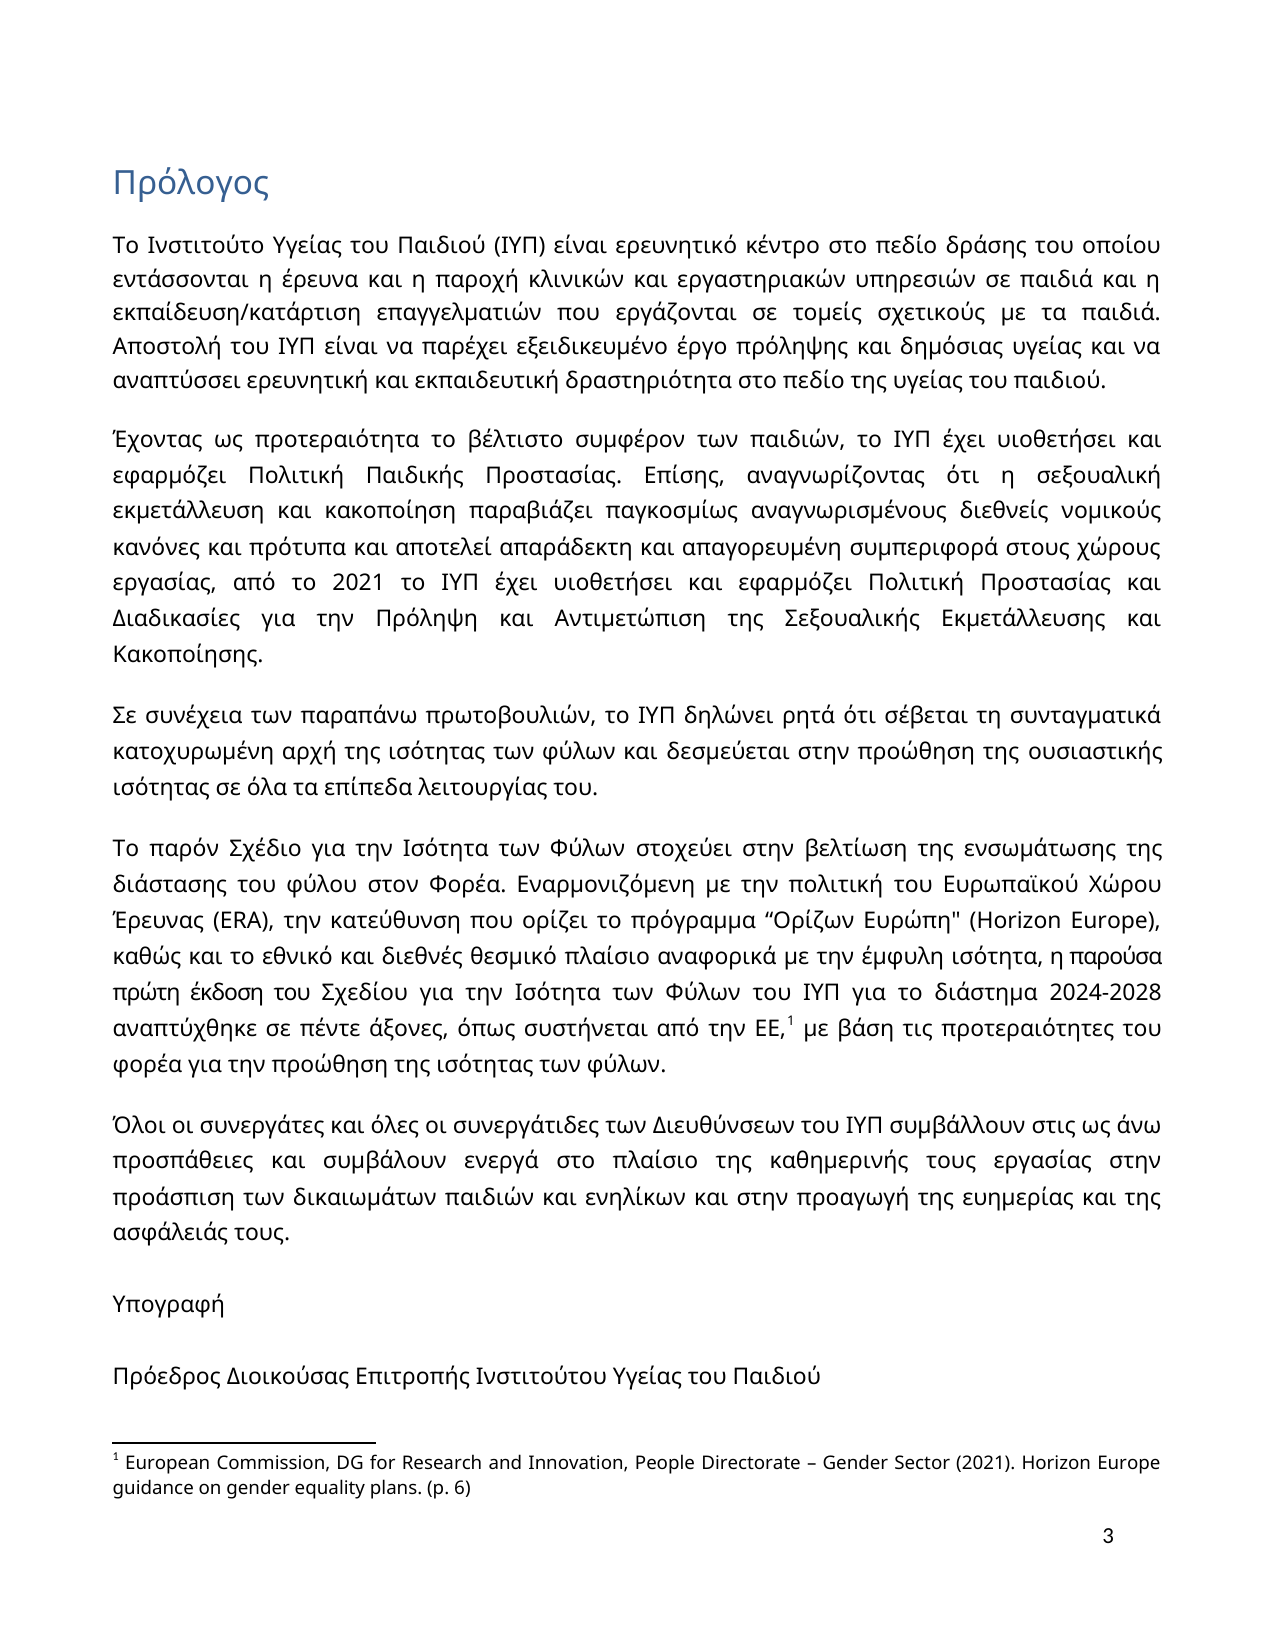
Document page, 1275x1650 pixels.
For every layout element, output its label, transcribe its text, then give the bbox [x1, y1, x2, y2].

text Πρόεδρος Διοικούσας Επιτροπής Ινστιτούτου Υγείας του Παιδιού [112, 1360, 1162, 1391]
subtitle Πρόλογος [112, 158, 1162, 204]
text Έχοντας ως προτεραιότητα το βέλτιστο συμφέρον των παιδιών, το ΙΥΠ έχει υιοθετήσει και εφαρμόζει Πολιτική Παιδικής Προστασίας. Επίσης, αναγνωρίζοντας ότι η σεξουαλική εκμετάλλευση και κακοποίηση παραβιάζει παγκοσμίως αναγνωρισμένους διεθνείς νομικούς κανόνες και πρότυπα και αποτελεί απαράδεκτη και απαγορευμένη συμπεριφορά στους χώρους εργασίας, από το 2021 το ΙΥΠ έχει υιοθετήσει και εφαρμόζει Πολιτική Προστασίας και Διαδικασίες για την Πρόληψη και Αντιμετώπιση της Σεξουαλικής Εκμετάλλευσης και Κακοποίησης. [112, 423, 1162, 669]
text Το παρόν Σχέδιο για την Ισότητα των Φύλων στοχεύει στην βελτίωση της ενσωμάτωσης της διάστασης του φύλου στον Φορέα. Εναρμονιζόμενη με την πολιτική του Ευρωπαϊκού Χώρου Έρευνας (ERA), την κατεύθυνση που ορίζει το πρόγραμμα “Ορίζων Ευρώπη" (Horizon Europe), καθώς και το εθνικό και διεθνές θεσμικό πλαίσιο αναφορικά με την έμφυλη ισότητα, η παρούσα πρώτη έκδοση του Σχεδίου για την Ισότητα των Φύλων του ΙΥΠ για το διάστημα 2024-2028 αναπτύχθηκε σε πέντε άξονες, όπως συστήνεται από την ΕΕ, με βάση τις προτεραιότητες του φορέα για την προώθηση της ισότητας των φύλων. [112, 832, 1162, 1079]
text Το Ινστιτούτο Υγείας του Παιδιού (ΙΥΠ) είναι ερευνητικό κέντρο στο πεδίο δράσης του οποίου εντάσσονται η έρευνα και η παροχή κλινικών και εργαστηριακών υπηρεσιών σε παιδιά και η εκπαίδευση/κατάρτιση επαγγελματιών που εργάζονται σε τομείς σχετικούς με τα παιδιά. Αποστολή του ΙΥΠ είναι να παρέχει εξειδικευμένο έργο πρόληψης και δημόσιας υγείας και να αναπτύσσει ερευνητική και εκπαιδευτική δραστηριότητα στο πεδίο της υγείας του παιδιού. [112, 229, 1162, 395]
text Σε συνέχεια των παραπάνω πρωτοβουλιών, το ΙΥΠ δηλώνει ρητά ότι σέβεται τη συνταγματικά κατοχυρωμένη αρχή της ισότητας των φύλων και δεσμεύεται στην προώθηση της ουσιαστικής ισότητας σε όλα τα επίπεδα λειτουργίας του. [112, 699, 1162, 802]
text Υπογραφή [112, 1288, 1162, 1319]
text Όλοι οι συνεργάτες και όλες οι συνεργάτιδες των Διευθύνσεων του ΙΥΠ συμβάλλουν στις ως άνω προσπάθειες και συμβάλουν ενεργά στο πλαίσιο της καθημερινής τους εργασίας στην προάσπιση των δικαιωμάτων παιδιών και ενηλίκων και στην προαγωγή της ευημερίας και της ασφάλειάς τους. [112, 1108, 1162, 1248]
